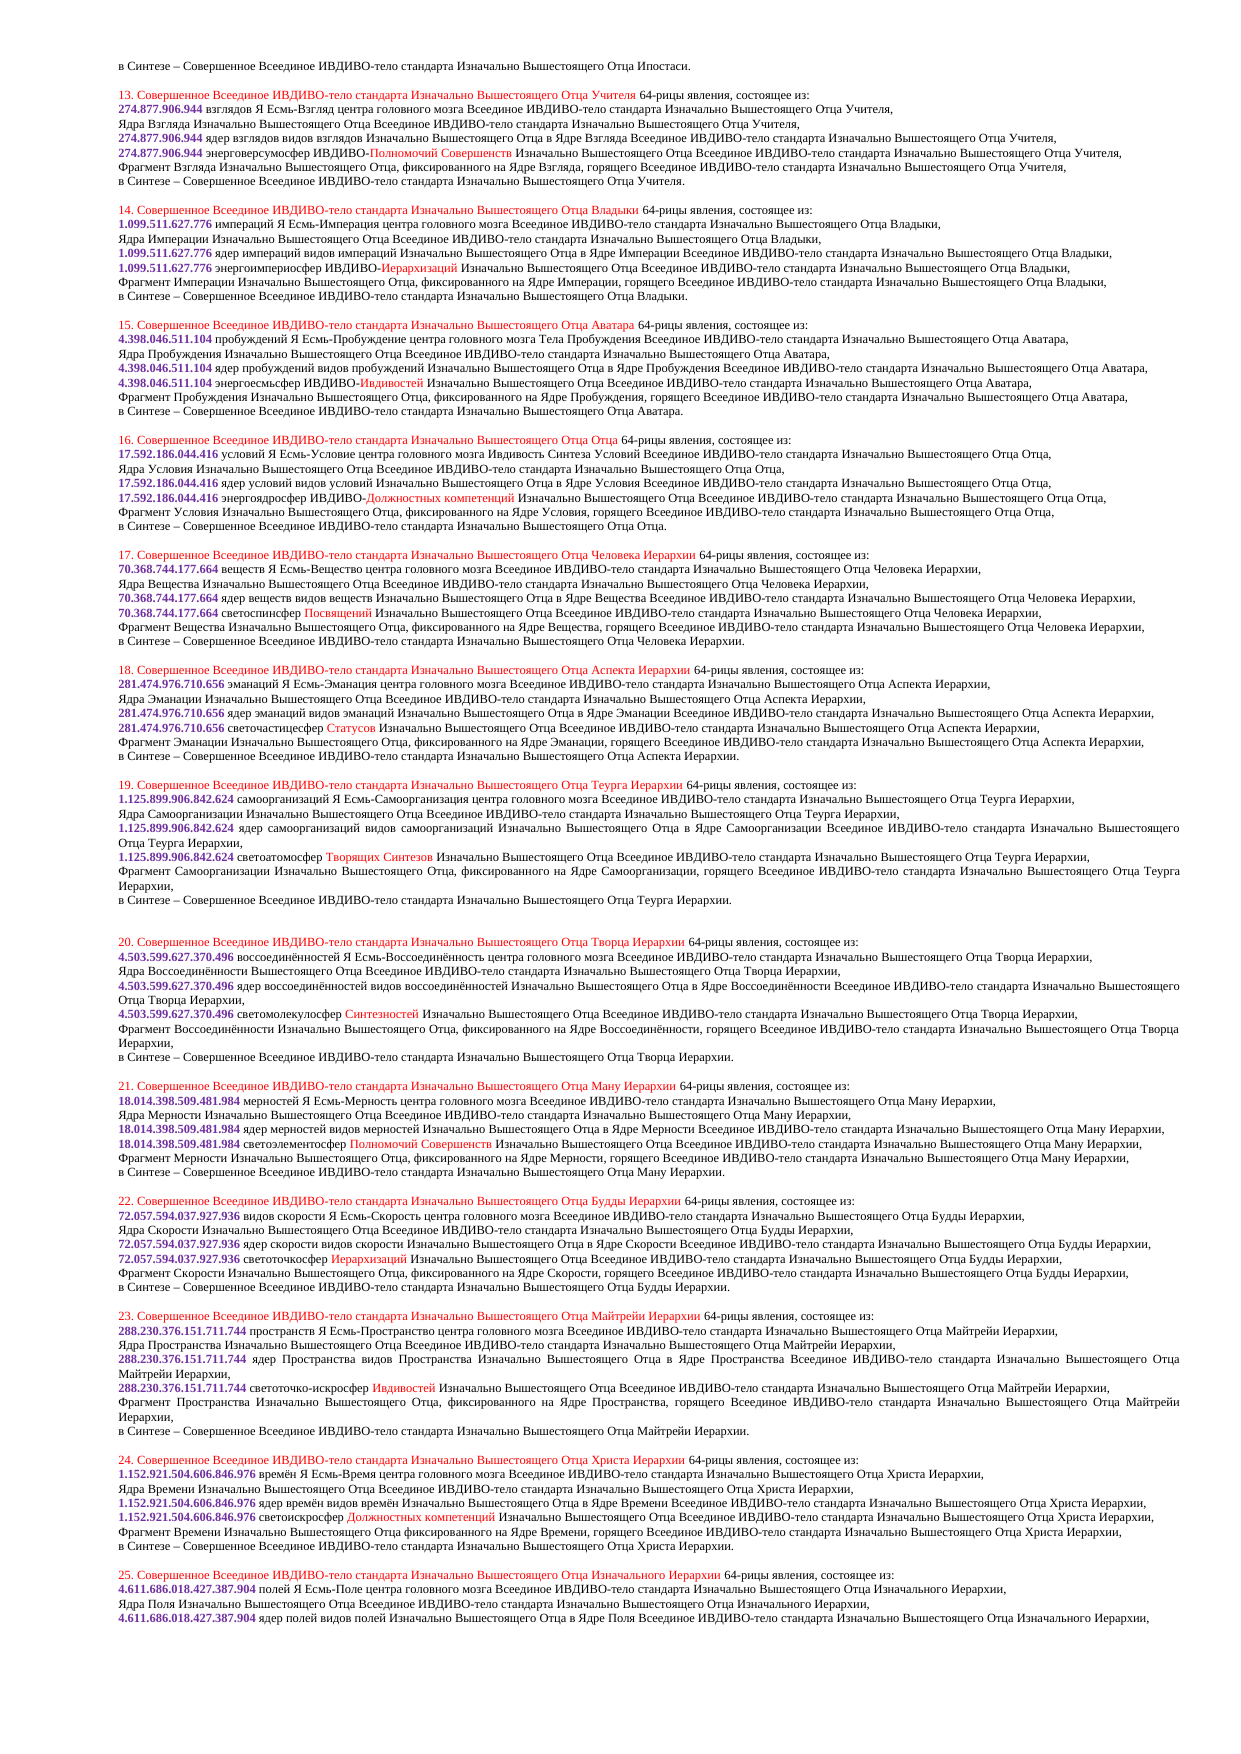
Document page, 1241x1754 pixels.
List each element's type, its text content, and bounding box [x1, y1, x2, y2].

text Ядра Эманации Изначально Вышестоящего Отца Всеединое ИВДИВО-тело стандарта Изначально Вышестоящего Отца Аспекта Иерархии, [118, 692, 1181, 706]
text в Синтезе – Совершенное Всеединое ИВДИВО-тело стандарта Изначально Вышестоящего Отца Христа Иерархии. [118, 1539, 1181, 1553]
text 4.611.686.018.427.387.904 полей Я Есмь-Поле центра головного мозга Всеединое ИВДИВО-тело стандарта Изначально Вышестоящего Отца Изначального Иерархии, [118, 1582, 1181, 1596]
text 70.368.744.177.664 светоспинсфер Посвящений Изначально Вышестоящего Отца Всеединое ИВДИВО-тело стандарта Изначально Вышестоящего Отца Человека Иерархии, [118, 605, 1181, 620]
text Ядра Взгляда Изначально Вышестоящего Отца Всеединое ИВДИВО-тело стандарта Изначально Вышестоящего Отца Учителя, [118, 117, 1181, 131]
text Ядра Имперации Изначально Вышестоящего Отца Всеединое ИВДИВО-тело стандарта Изначально Вышестоящего Отца Владыки, [118, 232, 1181, 246]
text 4.503.599.627.370.496 ядер воссоединённостей видов воссоединённостей Изначально Вышестоящего Отца в Ядре Воссоединённости Всеединое ИВДИВО-тело стандарта Изначально Вышестоящего Отца Творца Иерархии, [118, 978, 1181, 1007]
text в Синтезе – Совершенное Всеединое ИВДИВО-тело стандарта Изначально Вышестоящего Отца Майтрейи Иерархии. [118, 1424, 1181, 1438]
text в Синтезе – Совершенное Всеединое ИВДИВО-тело стандарта Изначально Вышестоящего Отца Аспекта Иерархии. [118, 749, 1181, 763]
text Фрагмент Имперации Изначально Вышестоящего Отца, фиксированного на Ядре Имперации, горящего Всеединое ИВДИВО-тело стандарта Изначально Вышестоящего Отца Владыки, [118, 275, 1181, 289]
text Фрагмент Условия Изначально Вышестоящего Отца, фиксированного на Ядре Условия, горящего Всеединое ИВДИВО-тело стандарта Изначально Вышестоящего Отца Отца, [118, 505, 1181, 519]
text Ядра Скорости Изначально Вышестоящего Отца Всеединое ИВДИВО-тело стандарта Изначально Вышестоящего Отца Будды Иерархии, [118, 1223, 1181, 1237]
text 281.474.976.710.656 эманаций Я Есмь-Эманация центра головного мозга Всеединое ИВДИВО-тело стандарта Изначально Вышестоящего Отца Аспекта Иерархии, [118, 677, 1181, 692]
text 14. Совершенное Всеединое ИВДИВО-тело стандарта Изначально Вышестоящего Отца Владыки 64-рицы явления, состоящее из: [118, 203, 1181, 217]
text 1.099.511.627.776 ядер импераций видов импераций Изначально Вышестоящего Отца в Ядре Имперации Всеединое ИВДИВО-тело стандарта Изначально Вышестоящего Отца Владыки, [118, 246, 1181, 260]
text в Синтезе – Совершенное Всеединое ИВДИВО-тело стандарта Изначально Вышестоящего Отца Творца Иерархии. [118, 1050, 1181, 1064]
text 13. Совершенное Всеединое ИВДИВО-тело стандарта Изначально Вышестоящего Отца Учителя 64-рицы явления, состоящее из: [118, 88, 1181, 102]
text 19. Совершенное Всеединое ИВДИВО-тело стандарта Изначально Вышестоящего Отца Теурга Иерархии 64-рицы явления, состоящее из: [118, 778, 1181, 792]
text 1.099.511.627.776 импераций Я Есмь-Имперация центра головного мозга Всеединое ИВДИВО-тело стандарта Изначально Вышестоящего Отца Владыки, [118, 217, 1181, 232]
text 18.014.398.509.481.984 ядер мерностей видов мерностей Изначально Вышестоящего Отца в Ядре Мерности Всеединое ИВДИВО-тело стандарта Изначально Вышестоящего Отца Ману Иерархии, [118, 1122, 1181, 1136]
text Ядра Мерности Изначально Вышестоящего Отца Всеединое ИВДИВО-тело стандарта Изначально Вышестоящего Отца Ману Иерархии, [118, 1108, 1181, 1122]
text 4.503.599.627.370.496 воссоединённостей Я Есмь-Воссоединённость центра головного мозга Всеединое ИВДИВО-тело стандарта Изначально Вышестоящего Отца Творца Иерархии, [118, 949, 1181, 964]
text 72.057.594.037.927.936 видов скорости Я Есмь-Скорость центра головного мозга Всеединое ИВДИВО-тело стандарта Изначально Вышестоящего Отца Будды Иерархии, [118, 1208, 1181, 1223]
text 23. Совершенное Всеединое ИВДИВО-тело стандарта Изначально Вышестоящего Отца Майтрейи Иерархии 64-рицы явления, состоящее из: [118, 1309, 1181, 1323]
text 70.368.744.177.664 веществ Я Есмь-Вещество центра головного мозга Всеединое ИВДИВО-тело стандарта Изначально Вышестоящего Отца Человека Иерархии, [118, 562, 1181, 577]
text 1.125.899.906.842.624 ядер самоорганизаций видов самоорганизаций Изначально Вышестоящего Отца в Ядре Самоорганизации Всеединое ИВДИВО-тело стандарта Изначально Вышестоящего Отца Теурга Иерархии, [118, 821, 1181, 850]
text Ядра Самоорганизации Изначально Вышестоящего Отца Всеединое ИВДИВО-тело стандарта Изначально Вышестоящего Отца Теурга Иерархии, [118, 807, 1181, 821]
text Фрагмент Эманации Изначально Вышестоящего Отца, фиксированного на Ядре Эманации, горящего Всеединое ИВДИВО-тело стандарта Изначально Вышестоящего Отца Аспекта Иерархии, [118, 735, 1181, 749]
text Фрагмент Взгляда Изначально Вышестоящего Отца, фиксированного на Ядре Взгляда, горящего Всеединое ИВДИВО-тело стандарта Изначально Вышестоящего Отца Учителя, [118, 160, 1181, 174]
text 4.503.599.627.370.496 светомолекулосфер Синтезностей Изначально Вышестоящего Отца Всеединое ИВДИВО-тело стандарта Изначально Вышестоящего Отца Творца Иерархии, [118, 1007, 1181, 1021]
text Фрагмент Времени Изначально Вышестоящего Отца фиксированного на Ядре Времени, горящего Всеединое ИВДИВО-тело стандарта Изначально Вышестоящего Отца Христа Иерархии, [118, 1524, 1181, 1539]
text 18. Совершенное Всеединое ИВДИВО-тело стандарта Изначально Вышестоящего Отца Аспекта Иерархии 64-рицы явления, состоящее из: [118, 663, 1181, 677]
text 274.877.906.944 энерговерсумосфер ИВДИВО-Полномочий Совершенств Изначально Вышестоящего Отца Всеединое ИВДИВО-тело стандарта Изначально Вышестоящего Отца Учителя, [118, 145, 1181, 160]
text Фрагмент Пробуждения Изначально Вышестоящего Отца, фиксированного на Ядре Пробуждения, горящего Всеединое ИВДИВО-тело стандарта Изначально Вышестоящего Отца Аватара, [118, 390, 1181, 404]
text 1.125.899.906.842.624 самоорганизаций Я Есмь-Самоорганизация центра головного мозга Всеединое ИВДИВО-тело стандарта Изначально Вышестоящего Отца Теурга Иерархии, [118, 792, 1181, 807]
text 1.152.921.504.606.846.976 ядер времён видов времён Изначально Вышестоящего Отца в Ядре Времени Всеединое ИВДИВО-тело стандарта Изначально Вышестоящего Отца Христа Иерархии, [118, 1496, 1181, 1510]
text 288.230.376.151.711.744 светоточко-искросфер Ивдивостей Изначально Вышестоящего Отца Всеединое ИВДИВО-тело стандарта Изначально Вышестоящего Отца Майтрейи Иерархии, [118, 1381, 1181, 1395]
text 20. Совершенное Всеединое ИВДИВО-тело стандарта Изначально Вышестоящего Отца Творца Иерархии 64-рицы явления, состоящее из: [118, 935, 1181, 949]
text Ядра Вещества Изначально Вышестоящего Отца Всеединое ИВДИВО-тело стандарта Изначально Вышестоящего Отца Человека Иерархии, [118, 577, 1181, 591]
text Ядра Поля Изначально Вышестоящего Отца Всеединое ИВДИВО-тело стандарта Изначально Вышестоящего Отца Изначального Иерархии, [118, 1596, 1181, 1611]
text 1.152.921.504.606.846.976 времён Я Есмь-Время центра головного мозга Всеединое ИВДИВО-тело стандарта Изначально Вышестоящего Отца Христа Иерархии, [118, 1467, 1181, 1481]
text 22. Совершенное Всеединое ИВДИВО-тело стандарта Изначально Вышестоящего Отца Будды Иерархии 64-рицы явления, состоящее из: [118, 1194, 1181, 1208]
text 274.877.906.944 взглядов Я Есмь-Взгляд центра головного мозга Всеединое ИВДИВО-тело стандарта Изначально Вышестоящего Отца Учителя, [118, 102, 1181, 117]
text Фрагмент Самоорганизации Изначально Вышестоящего Отца, фиксированного на Ядре Самоорганизации, горящего Всеединое ИВДИВО-тело стандарта Изначально Вышестоящего Отца Теурга Иерархии, [118, 864, 1181, 893]
text 1.099.511.627.776 энергоимпериосфер ИВДИВО-Иерархизаций Изначально Вышестоящего Отца Всеединое ИВДИВО-тело стандарта Изначально Вышестоящего Отца Владыки, [118, 260, 1181, 275]
text 274.877.906.944 ядер взглядов видов взглядов Изначально Вышестоящего Отца в Ядре Взгляда Всеединое ИВДИВО-тело стандарта Изначально Вышестоящего Отца Учителя, [118, 131, 1181, 145]
text 17.592.186.044.416 ядер условий видов условий Изначально Вышестоящего Отца в Ядре Условия Всеединое ИВДИВО-тело стандарта Изначально Вышестоящего Отца Отца, [118, 476, 1181, 490]
text 288.230.376.151.711.744 пространств Я Есмь-Пространство центра головного мозга Всеединое ИВДИВО-тело стандарта Изначально Вышестоящего Отца Майтрейи Иерархии, [118, 1323, 1181, 1338]
text 4.398.046.511.104 пробуждений Я Есмь-Пробуждение центра головного мозга Тела Пробуждения Всеединое ИВДИВО-тело стандарта Изначально Вышестоящего Отца Аватара, [118, 332, 1181, 347]
text в Синтезе – Совершенное Всеединое ИВДИВО-тело стандарта Изначально Вышестоящего Отца Отца. [118, 519, 1181, 533]
text 4.611.686.018.427.387.904 ядер полей видов полей Изначально Вышестоящего Отца в Ядре Поля Всеединое ИВДИВО-тело стандарта Изначально Вышестоящего Отца Изначального Иерархии, [118, 1611, 1181, 1625]
text 24. Совершенное Всеединое ИВДИВО-тело стандарта Изначально Вышестоящего Отца Христа Иерархии 64-рицы явления, состоящее из: [118, 1453, 1181, 1467]
text Ядра Условия Изначально Вышестоящего Отца Всеединое ИВДИВО-тело стандарта Изначально Вышестоящего Отца Отца, [118, 462, 1181, 476]
text Фрагмент Скорости Изначально Вышестоящего Отца, фиксированного на Ядре Скорости, горящего Всеединое ИВДИВО-тело стандарта Изначально Вышестоящего Отца Будды Иерархии, [118, 1266, 1181, 1280]
text 25. Совершенное Всеединое ИВДИВО-тело стандарта Изначально Вышестоящего Отца Изначального Иерархии 64-рицы явления, состоящее из: [118, 1568, 1181, 1582]
text Ядра Времени Изначально Вышестоящего Отца Всеединое ИВДИВО-тело стандарта Изначально Вышестоящего Отца Христа Иерархии, [118, 1481, 1181, 1496]
text в Синтезе – Совершенное Всеединое ИВДИВО-тело стандарта Изначально Вышестоящего Отца Учителя. [118, 174, 1181, 188]
text Ядра Пробуждения Изначально Вышестоящего Отца Всеединое ИВДИВО-тело стандарта Изначально Вышестоящего Отца Аватара, [118, 347, 1181, 361]
text в Синтезе – Совершенное Всеединое ИВДИВО-тело стандарта Изначально Вышестоящего Отца Будды Иерархии. [118, 1280, 1181, 1294]
text в Синтезе – Совершенное Всеединое ИВДИВО-тело стандарта Изначально Вышестоящего Отца Аватара. [118, 404, 1181, 418]
text Фрагмент Воссоединённости Изначально Вышестоящего Отца, фиксированного на Ядре Воссоединённости, горящего Всеединое ИВДИВО-тело стандарта Изначально Вышестоящего Отца Творца Иерархии, [118, 1021, 1181, 1050]
text 70.368.744.177.664 ядер веществ видов веществ Изначально Вышестоящего Отца в Ядре Вещества Всеединое ИВДИВО-тело стандарта Изначально Вышестоящего Отца Человека Иерархии, [118, 591, 1181, 605]
text 17.592.186.044.416 энергоядросфер ИВДИВО-Должностных компетенций Изначально Вышестоящего Отца Всеединое ИВДИВО-тело стандарта Изначально Вышестоящего Отца Отца, [118, 490, 1181, 505]
text 4.398.046.511.104 энергоесмьсфер ИВДИВО-Ивдивостей Изначально Вышестоящего Отца Всеединое ИВДИВО-тело стандарта Изначально Вышестоящего Отца Аватара, [118, 375, 1181, 390]
text в Синтезе – Совершенное Всеединое ИВДИВО-тело стандарта Изначально Вышестоящего Отца Ману Иерархии. [118, 1165, 1181, 1179]
text 281.474.976.710.656 светочастицесфер Статусов Изначально Вышестоящего Отца Всеединое ИВДИВО-тело стандарта Изначально Вышестоящего Отца Аспекта Иерархии, [118, 720, 1181, 735]
text 17.592.186.044.416 условий Я Есмь-Условие центра головного мозга Ивдивость Синтеза Условий Всеединое ИВДИВО-тело стандарта Изначально Вышестоящего Отца Отца, [118, 447, 1181, 462]
text Ядра Воссоединённости Вышестоящего Отца Всеединое ИВДИВО-тело стандарта Изначально Вышестоящего Отца Творца Иерархии, [118, 964, 1181, 978]
text в Синтезе – Совершенное Всеединое ИВДИВО-тело стандарта Изначально Вышестоящего Отца Ипостаси. [118, 59, 1181, 73]
text в Синтезе – Совершенное Всеединое ИВДИВО-тело стандарта Изначально Вышестоящего Отца Человека Иерархии. [118, 634, 1181, 648]
text 4.398.046.511.104 ядер пробуждений видов пробуждений Изначально Вышестоящего Отца в Ядре Пробуждения Всеединое ИВДИВО-тело стандарта Изначально Вышестоящего Отца Аватара, [118, 361, 1181, 375]
text в Синтезе – Совершенное Всеединое ИВДИВО-тело стандарта Изначально Вышестоящего Отца Теурга Иерархии. [118, 893, 1181, 907]
text 17. Совершенное Всеединое ИВДИВО-тело стандарта Изначально Вышестоящего Отца Человека Иерархии 64-рицы явления, состоящее из: [118, 548, 1181, 562]
text Фрагмент Мерности Изначально Вышестоящего Отца, фиксированного на Ядре Мерности, горящего Всеединое ИВДИВО-тело стандарта Изначально Вышестоящего Отца Ману Иерархии, [118, 1151, 1181, 1165]
text в Синтезе – Совершенное Всеединое ИВДИВО-тело стандарта Изначально Вышестоящего Отца Владыки. [118, 289, 1181, 303]
text 72.057.594.037.927.936 светоточкосфер Иерархизаций Изначально Вышестоящего Отца Всеединое ИВДИВО-тело стандарта Изначально Вышестоящего Отца Будды Иерархии, [118, 1251, 1181, 1266]
text 72.057.594.037.927.936 ядер скорости видов скорости Изначально Вышестоящего Отца в Ядре Скорости Всеединое ИВДИВО-тело стандарта Изначально Вышестоящего Отца Будды Иерархии, [118, 1237, 1181, 1251]
text 16. Совершенное Всеединое ИВДИВО-тело стандарта Изначально Вышестоящего Отца Отца 64-рицы явления, состоящее из: [118, 433, 1181, 447]
text 281.474.976.710.656 ядер эманаций видов эманаций Изначально Вышестоящего Отца в Ядре Эманации Всеединое ИВДИВО-тело стандарта Изначально Вышестоящего Отца Аспекта Иерархии, [118, 706, 1181, 720]
text 288.230.376.151.711.744 ядер Пространства видов Пространства Изначально Вышестоящего Отца в Ядре Пространства Всеединое ИВДИВО-тело стандарта Изначально Вышестоящего Отца Майтрейи Иерархии, [118, 1352, 1181, 1381]
text Фрагмент Вещества Изначально Вышестоящего Отца, фиксированного на Ядре Вещества, горящего Всеединое ИВДИВО-тело стандарта Изначально Вышестоящего Отца Человека Иерархии, [118, 620, 1181, 634]
text Ядра Пространства Изначально Вышестоящего Отца Всеединое ИВДИВО-тело стандарта Изначально Вышестоящего Отца Майтрейи Иерархии, [118, 1338, 1181, 1352]
text 18.014.398.509.481.984 мерностей Я Есмь-Мерность центра головного мозга Всеединое ИВДИВО-тело стандарта Изначально Вышестоящего Отца Ману Иерархии, [118, 1093, 1181, 1108]
text 15. Совершенное Всеединое ИВДИВО-тело стандарта Изначально Вышестоящего Отца Аватара 64-рицы явления, состоящее из: [118, 318, 1181, 332]
text 21. Совершенное Всеединое ИВДИВО-тело стандарта Изначально Вышестоящего Отца Ману Иерархии 64-рицы явления, состоящее из: [118, 1079, 1181, 1093]
text 18.014.398.509.481.984 светоэлементосфер Полномочий Совершенств Изначально Вышестоящего Отца Всеединое ИВДИВО-тело стандарта Изначально Вышестоящего Отца Ману Иерархии, [118, 1136, 1181, 1151]
text Фрагмент Пространства Изначально Вышестоящего Отца, фиксированного на Ядре Пространства, горящего Всеединое ИВДИВО-тело стандарта Изначально Вышестоящего Отца Майтрейи Иерархии, [118, 1395, 1181, 1424]
text 1.125.899.906.842.624 светоатомосфер Творящих Синтезов Изначально Вышестоящего Отца Всеединое ИВДИВО-тело стандарта Изначально Вышестоящего Отца Теурга Иерархии, [118, 850, 1181, 864]
text 1.152.921.504.606.846.976 светоискросфер Должностных компетенций Изначально Вышестоящего Отца Всеединое ИВДИВО-тело стандарта Изначально Вышестоящего Отца Христа Иерархии, [118, 1510, 1181, 1524]
